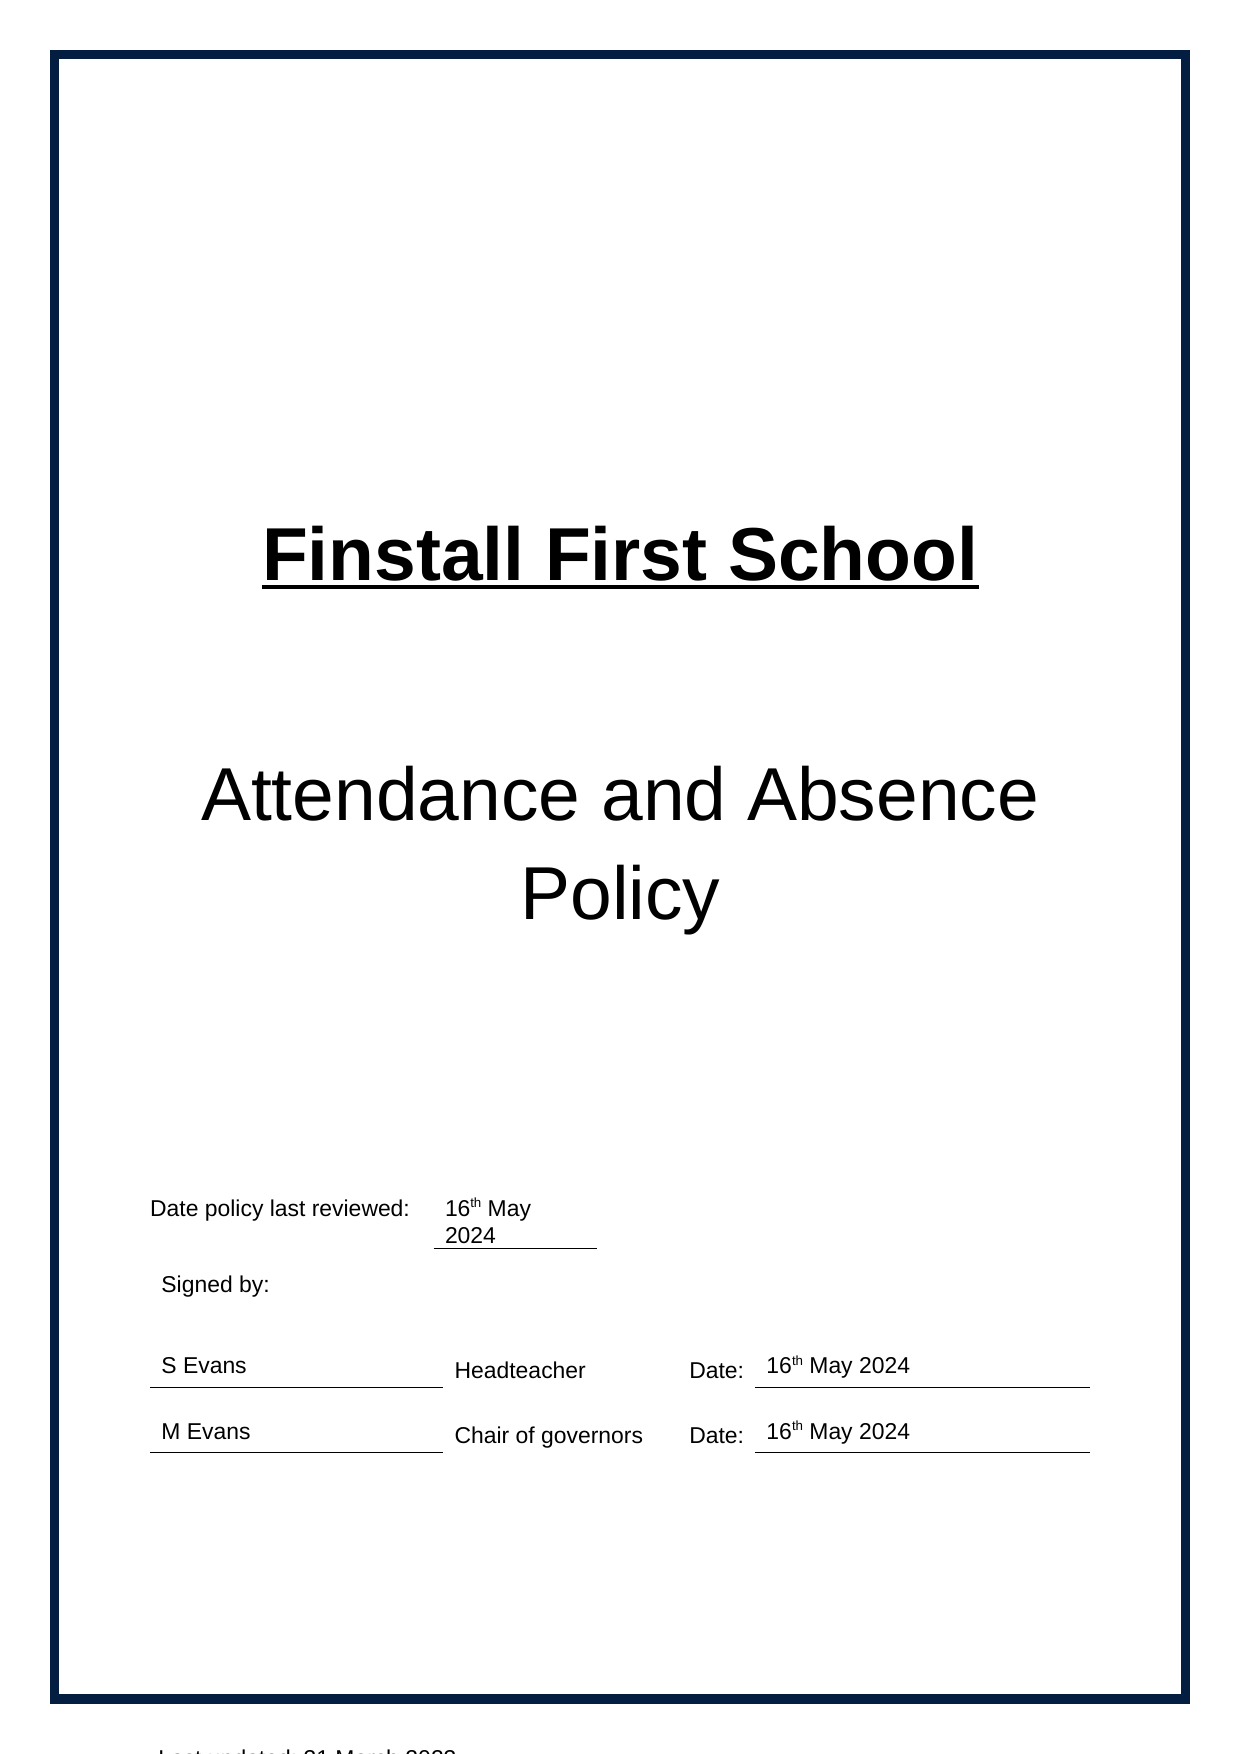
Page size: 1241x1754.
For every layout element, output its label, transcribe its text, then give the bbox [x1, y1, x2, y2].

table_cell S Evans [150, 1322, 443, 1387]
table_header Date policy last reviewed: [139, 1195, 433, 1248]
table_cell M Evans [150, 1388, 443, 1452]
text Attendance and Absence Policy [150, 750, 1090, 935]
table_header 16th May 2024 [434, 1195, 597, 1248]
text Finstall First School [150, 510, 1090, 596]
table_header Signed by: [150, 1271, 1090, 1322]
table_cell 16th May 2024 [755, 1388, 1090, 1452]
table_cell 16th May 2024 [755, 1322, 1090, 1387]
table_cell Date: [667, 1387, 755, 1452]
table_cell Chair of governors [443, 1387, 667, 1452]
table_cell Headteacher [443, 1322, 667, 1387]
table_cell Date: [667, 1322, 755, 1387]
